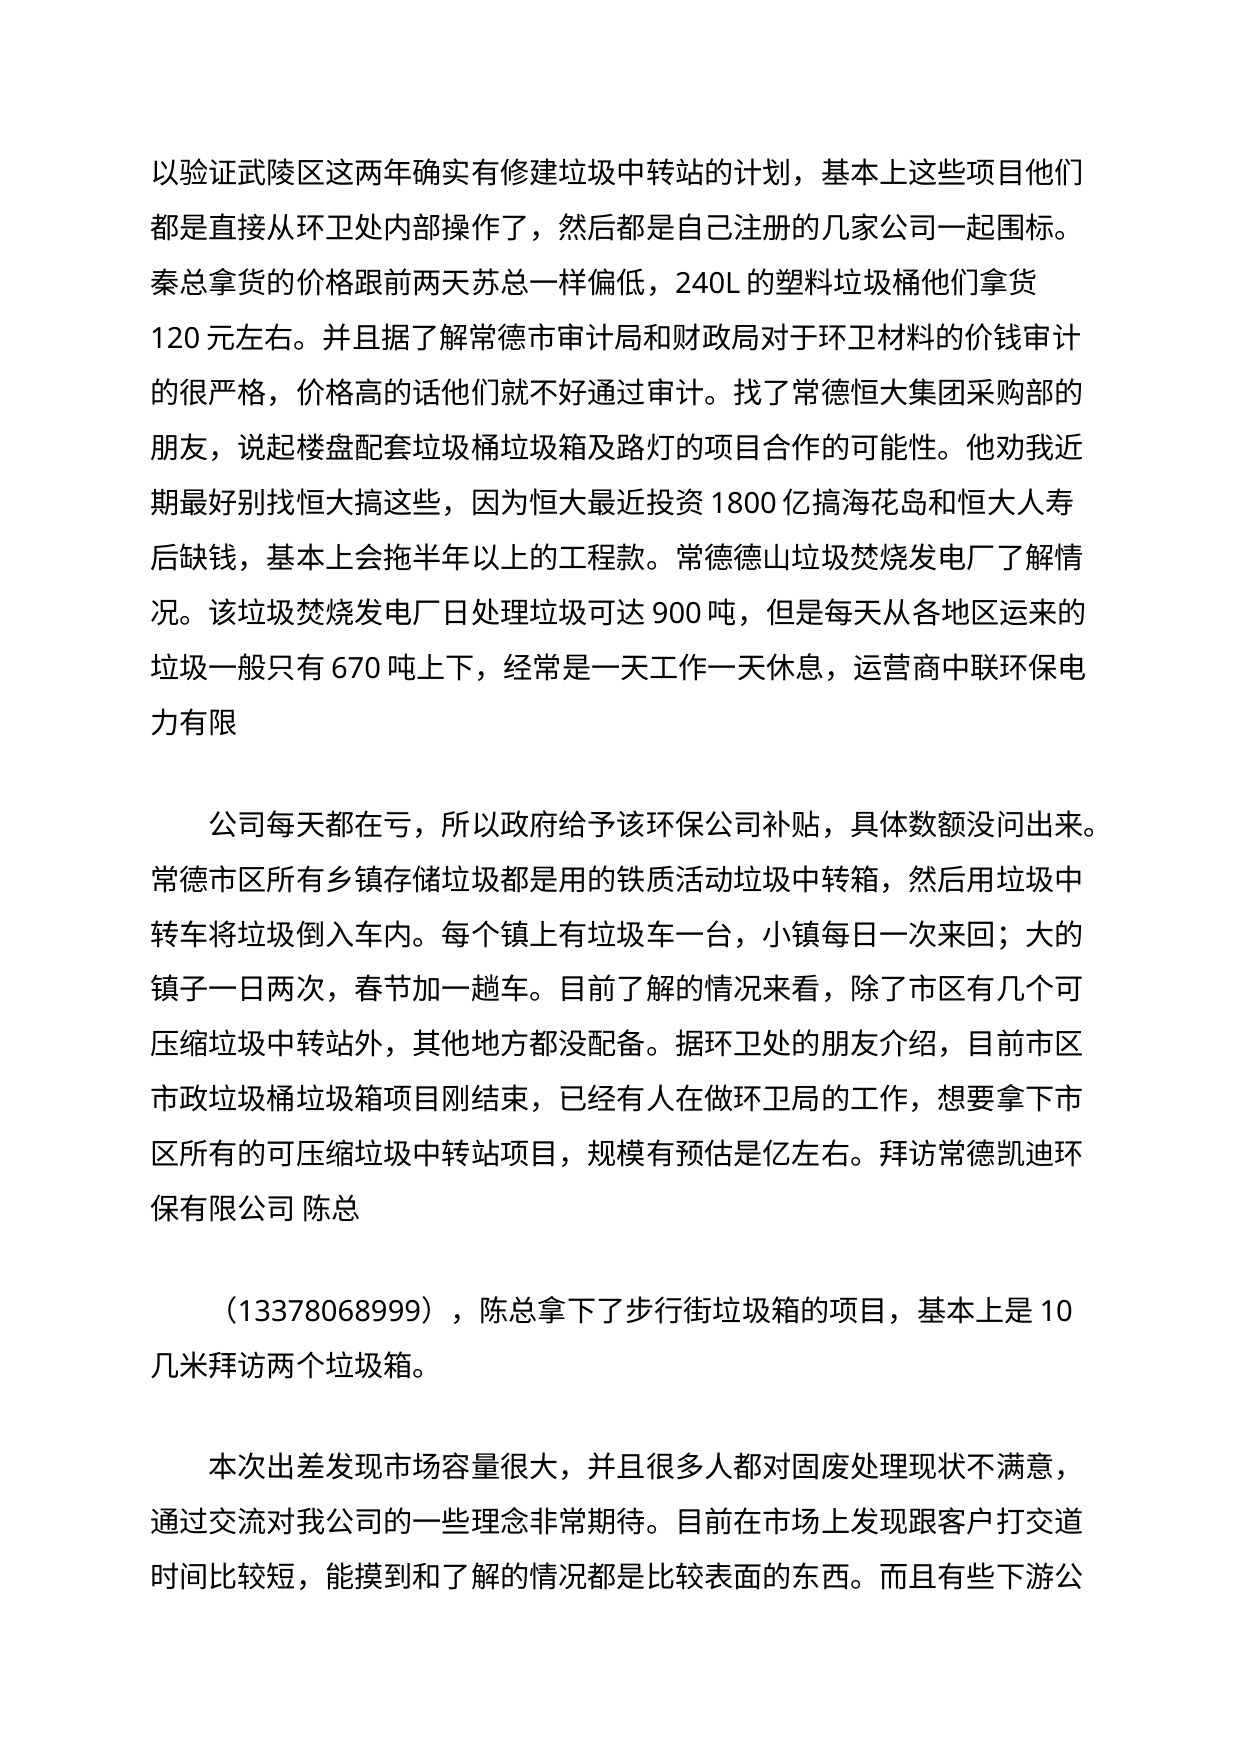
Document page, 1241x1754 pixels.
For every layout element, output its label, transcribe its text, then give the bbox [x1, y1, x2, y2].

text （13378068999），陈总拿下了步行街垃圾箱的项目，基本上是10几米拜访两个垃圾箱。 [150, 1287, 1090, 1384]
text 公司每天都在亏，所以政府给予该环保公司补贴，具体数额没问出来。常德市区所有乡镇存储垃圾都是用的铁质活动垃圾中转箱，然后用垃圾中转车将垃圾倒入车内。每个镇上有垃圾车一台，小镇每日一次来回；大的镇子一日两次，春节加一趟车。目前了解的情况来看，除了市区有几个可压缩垃圾中转站外，其他地方都没配备。据环卫处的朋友介绍，目前市区市政垃圾桶垃圾箱项目刚结束，已经有人在做环卫局的工作，想要拿下市区所有的可压缩垃圾中转站项目，规模有预估是亿左右。拜访常德凯迪环保有限公司 陈总 [150, 801, 1090, 1228]
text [150, 150, 1090, 742]
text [150, 1444, 1090, 1596]
